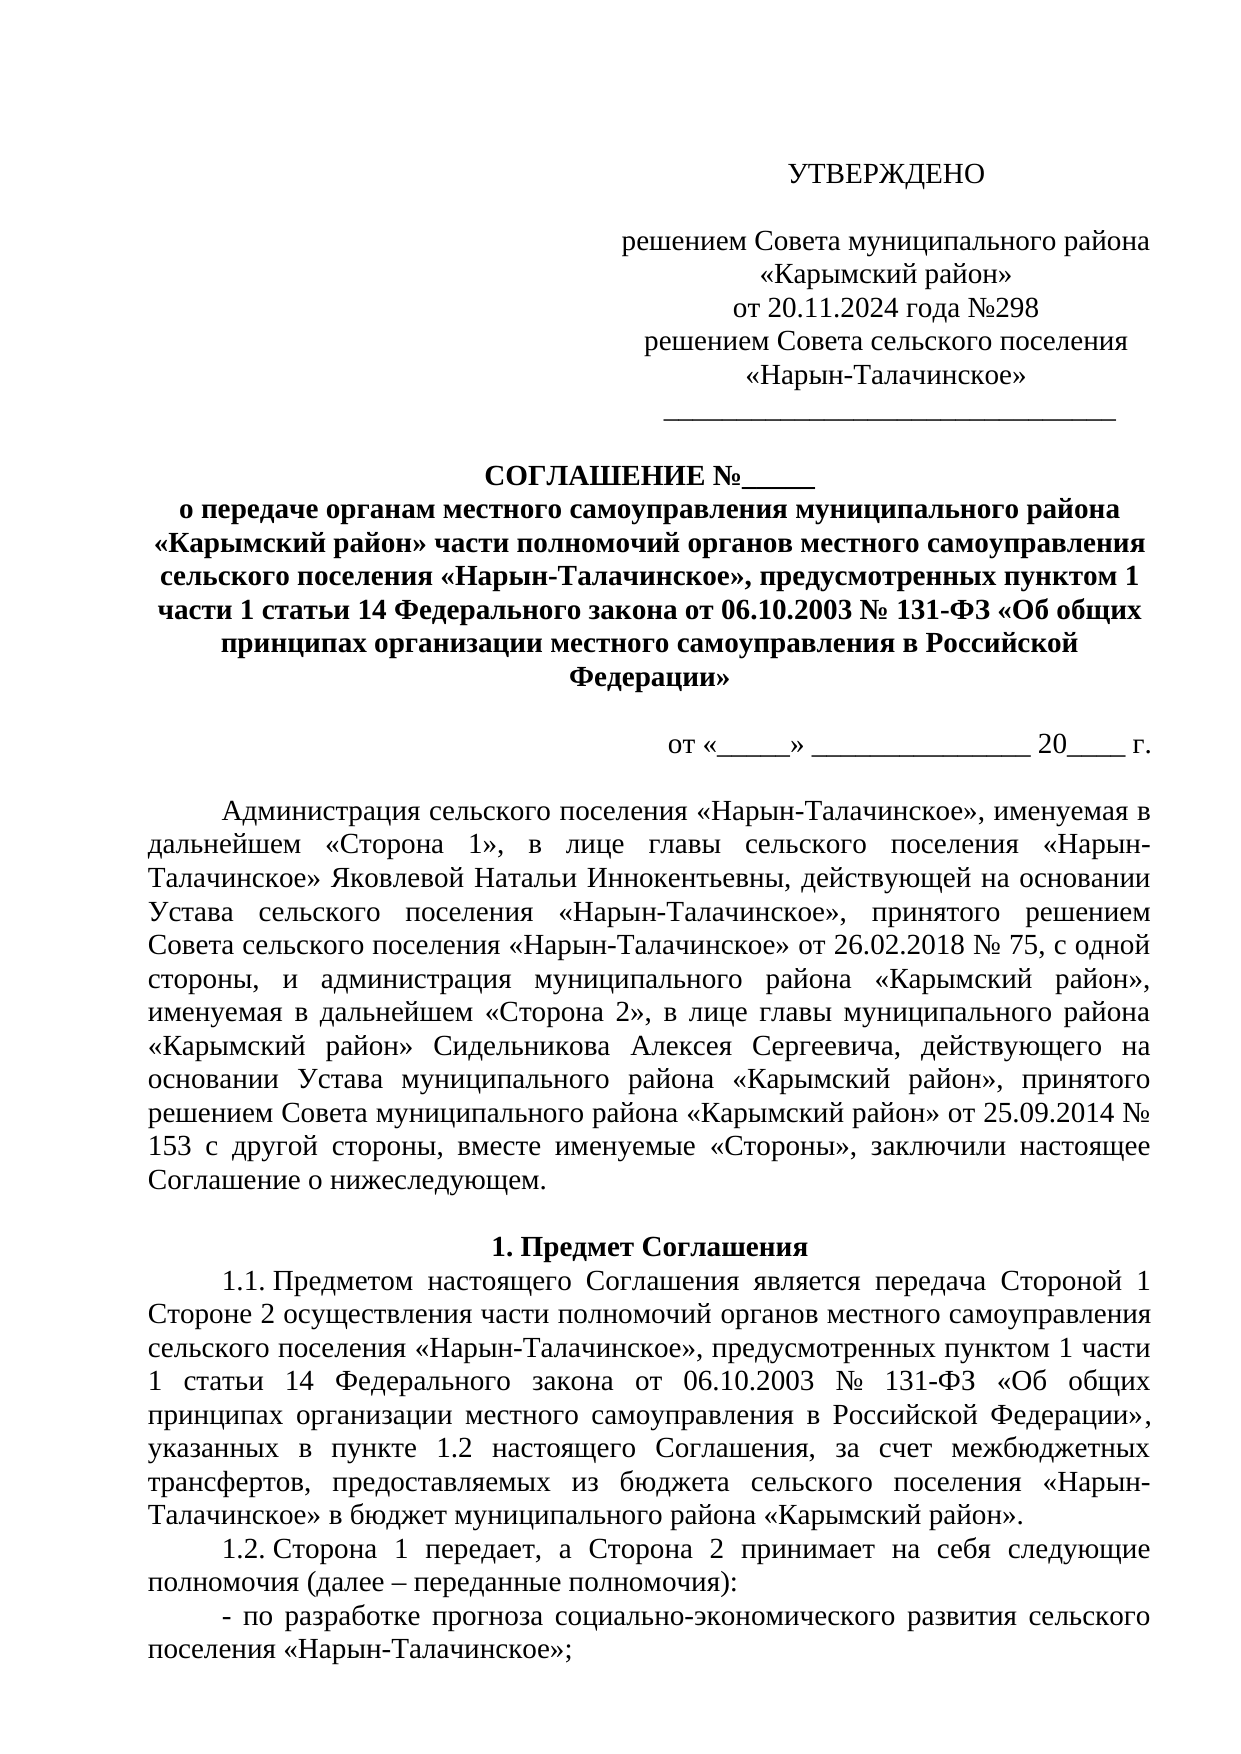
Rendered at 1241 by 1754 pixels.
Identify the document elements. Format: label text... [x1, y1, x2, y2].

text решением Совета сельского поселения «Нарын-Талачинское» [620, 323, 1152, 391]
text _______________________________ [620, 391, 1152, 424]
text СОГЛАШЕНИЕ №_____ [148, 458, 1152, 491]
text о передаче органам местного самоуправления муниципального района «Карымский район» части полномочий органов местного самоуправления сельского поселения «Нарын-Талачинское», предусмотренных пунктом 1 части 1 статьи 14 Федерального закона от 06.10.2003 № 131-ФЗ «Об общих принципах организации местного самоуправления в Российской Федерации» [148, 491, 1152, 692]
subtitle 1. Предмет Соглашения [148, 1229, 1152, 1263]
text 1.1. Предметом настоящего Соглашения является передача Стороной 1 Стороне 2 осуществления части полномочий органов местного самоуправления сельского поселения «Нарын-Талачинское», предусмотренных пунктом 1 части 1 статьи 14 Федерального закона от 06.10.2003 № 131-ФЗ «Об общих принципах организации местного самоуправления в Российской Федерации», указанных в пункте 1.2 настоящего Соглашения, за счет межбюджетных трансфертов, предоставляемых из бюджета сельского поселения «Нарын-Талачинское» в бюджет муниципального района «Карымский район». [148, 1263, 1152, 1531]
text от «_____» _______________ 20____ г. [148, 726, 1152, 759]
text решением Совета муниципального района «Карымский район» [620, 223, 1152, 290]
text - по разработке прогноза социально-экономического развития сельского поселения «Нарын-Талачинское»; [148, 1598, 1152, 1665]
text УТВЕРЖДЕНО [620, 156, 1152, 189]
subtitle Администрация сельского поселения «Нарын-Талачинское», именуемая в дальнейшем «Сторона 1», в лице главы сельского поселения «Нарын-Талачинское» Яковлевой Натальи Иннокентьевны, действующей на основании Устава сельского поселения «Нарын-Талачинское», принятого решением Совета сельского поселения «Нарын-Талачинское» от 26.02.2018 № 75, с одной стороны, и администрация муниципального района «Карымский район», именуемая в дальнейшем «Сторона 2», в лице главы муниципального района «Карымский район» Сидельникова Алексея Сергеевича, действующего на основании Устава муниципального района «Карымский район», принятого решением Совета муниципального района «Карымский район» от 25.09.2014 № 153 с другой стороны, вместе именуемые «Стороны», заключили настоящее Соглашение о нижеследующем. [148, 793, 1152, 1196]
text от 20.11.2024 года №298 [620, 290, 1152, 323]
text 1.2. Сторона 1 передает, а Сторона 2 принимает на себя следующие полномочия (далее – переданные полномочия): [148, 1531, 1152, 1598]
